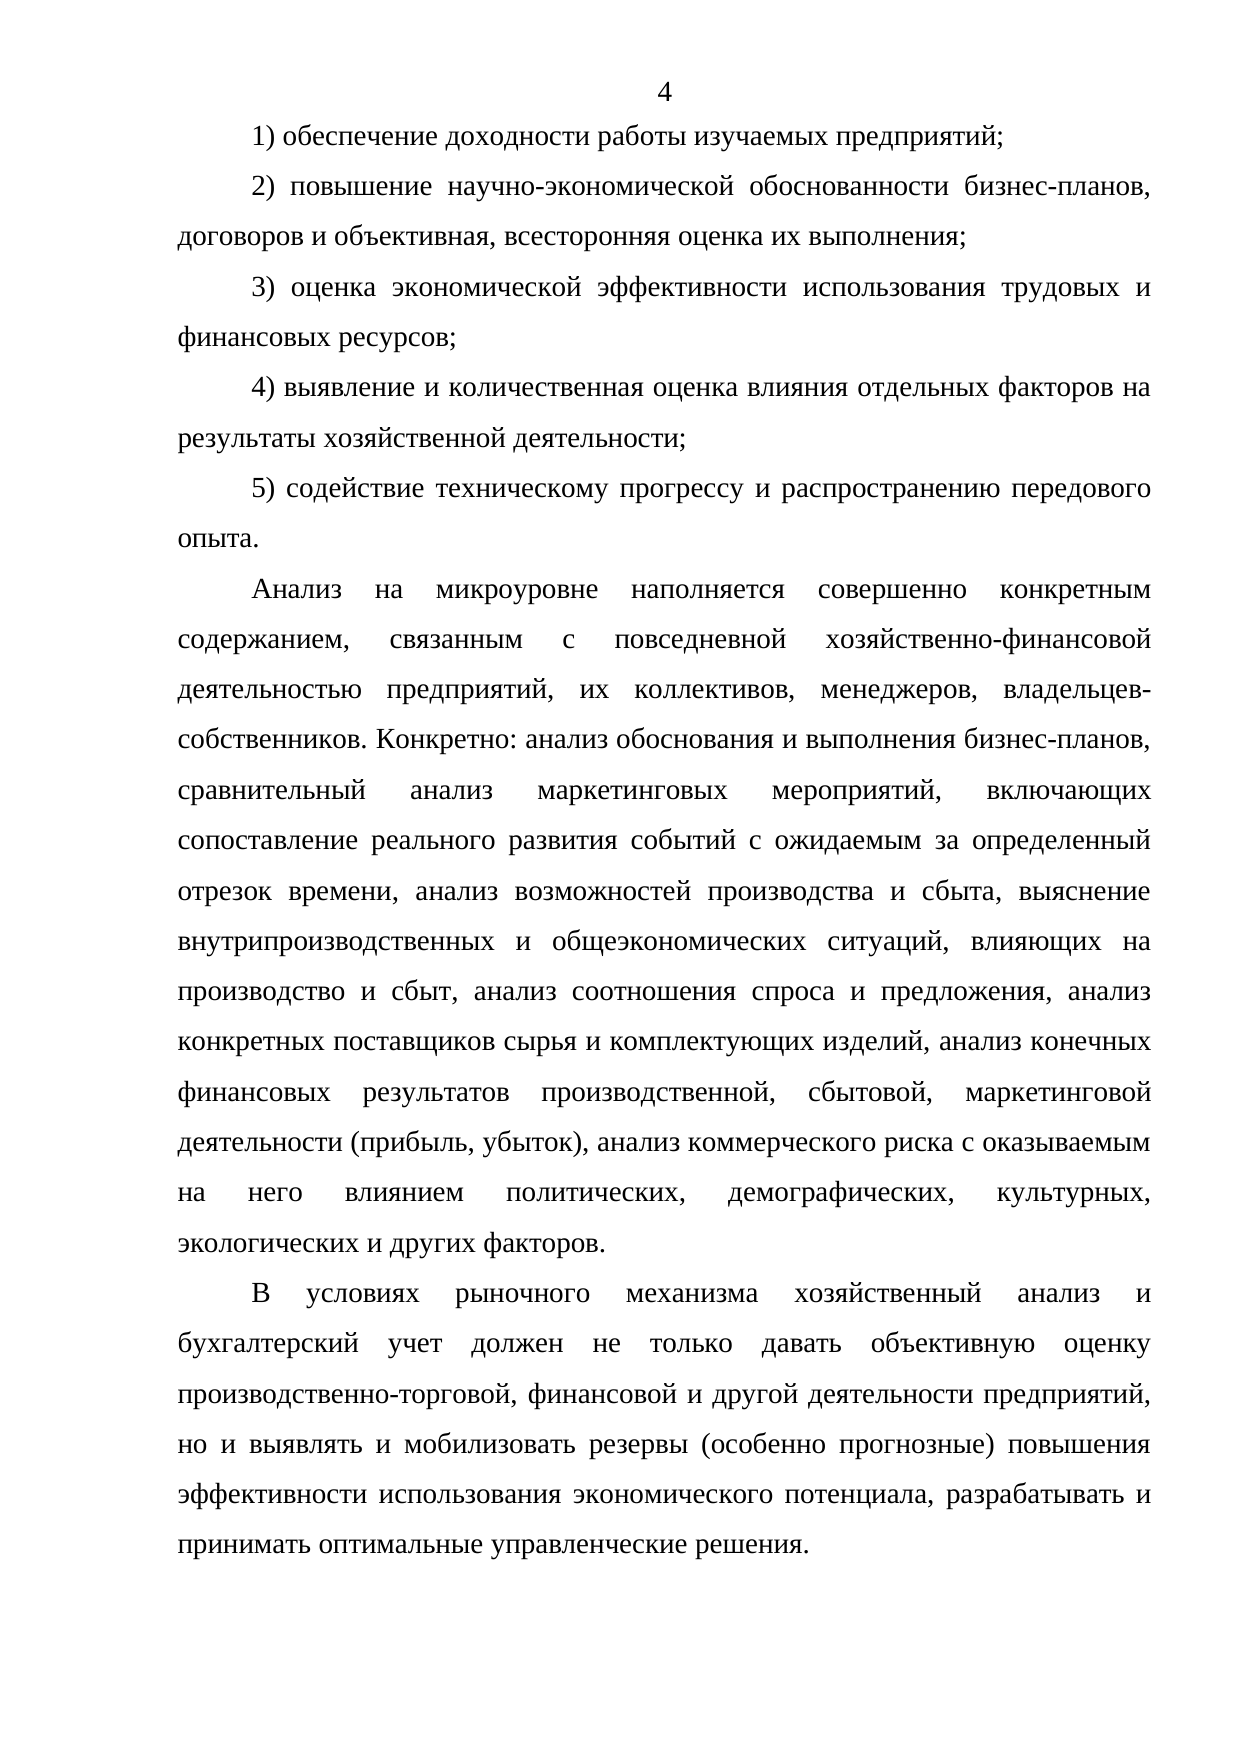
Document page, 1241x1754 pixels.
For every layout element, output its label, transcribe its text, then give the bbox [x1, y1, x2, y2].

text 5) содействие техническому прогрессу и распространению передового опыта. [177, 470, 1152, 554]
text 3) оценка экономической эффективности использования трудовых и финансовых ресурсов; [177, 269, 1152, 353]
text 4) выявление и количественная оценка влияния отдельных факторов на результаты хозяйственной деятельности; [177, 370, 1152, 453]
text Анализ на микроуровне наполняется совершенно конкретным содержанием, связанным с повседневной хозяйственно-финансовой деятельностью предприятий, их коллективов, менеджеров, владельцев-собственников. Конкретно: анализ обоснования и выполнения бизнес-планов, сравнительный анализ маркетинговых мероприятий, включающих сопоставление реального развития событий с ожидаемым за определенный отрезок времени, анализ возможностей производства и сбыта, выяснение внутрипроизводственных и общеэкономических ситуаций, влияющих на производство и сбыт, анализ соотношения спроса и предложения, анализ конкретных поставщиков сырья и комплектующих изделий, анализ конечных финансовых результатов производственной, сбытовой, маркетинговой деятельности (прибыль, убыток), анализ коммерческого риска с оказываемым на него влиянием политических, демографических, культурных, экологических и других факторов. [177, 571, 1152, 1258]
text 1) обеспечение доходности работы изучаемых предприятий; [177, 118, 1152, 152]
text В условиях рыночного механизма хозяйственный анализ и бухгалтерский учет должен не только давать объективную оценку производственно-торговой, финансовой и другой деятельности предприятий, но и выявлять и мобилизовать резервы (особенно прогнозные) повышения эффективности использования экономического потенциала, разрабатывать и принимать оптимальные управленческие решения. [177, 1275, 1152, 1560]
text 2) повышение научно-экономической обоснованности бизнес-планов, договоров и объективная, всесторонняя оценка их выполнения; [177, 168, 1152, 252]
